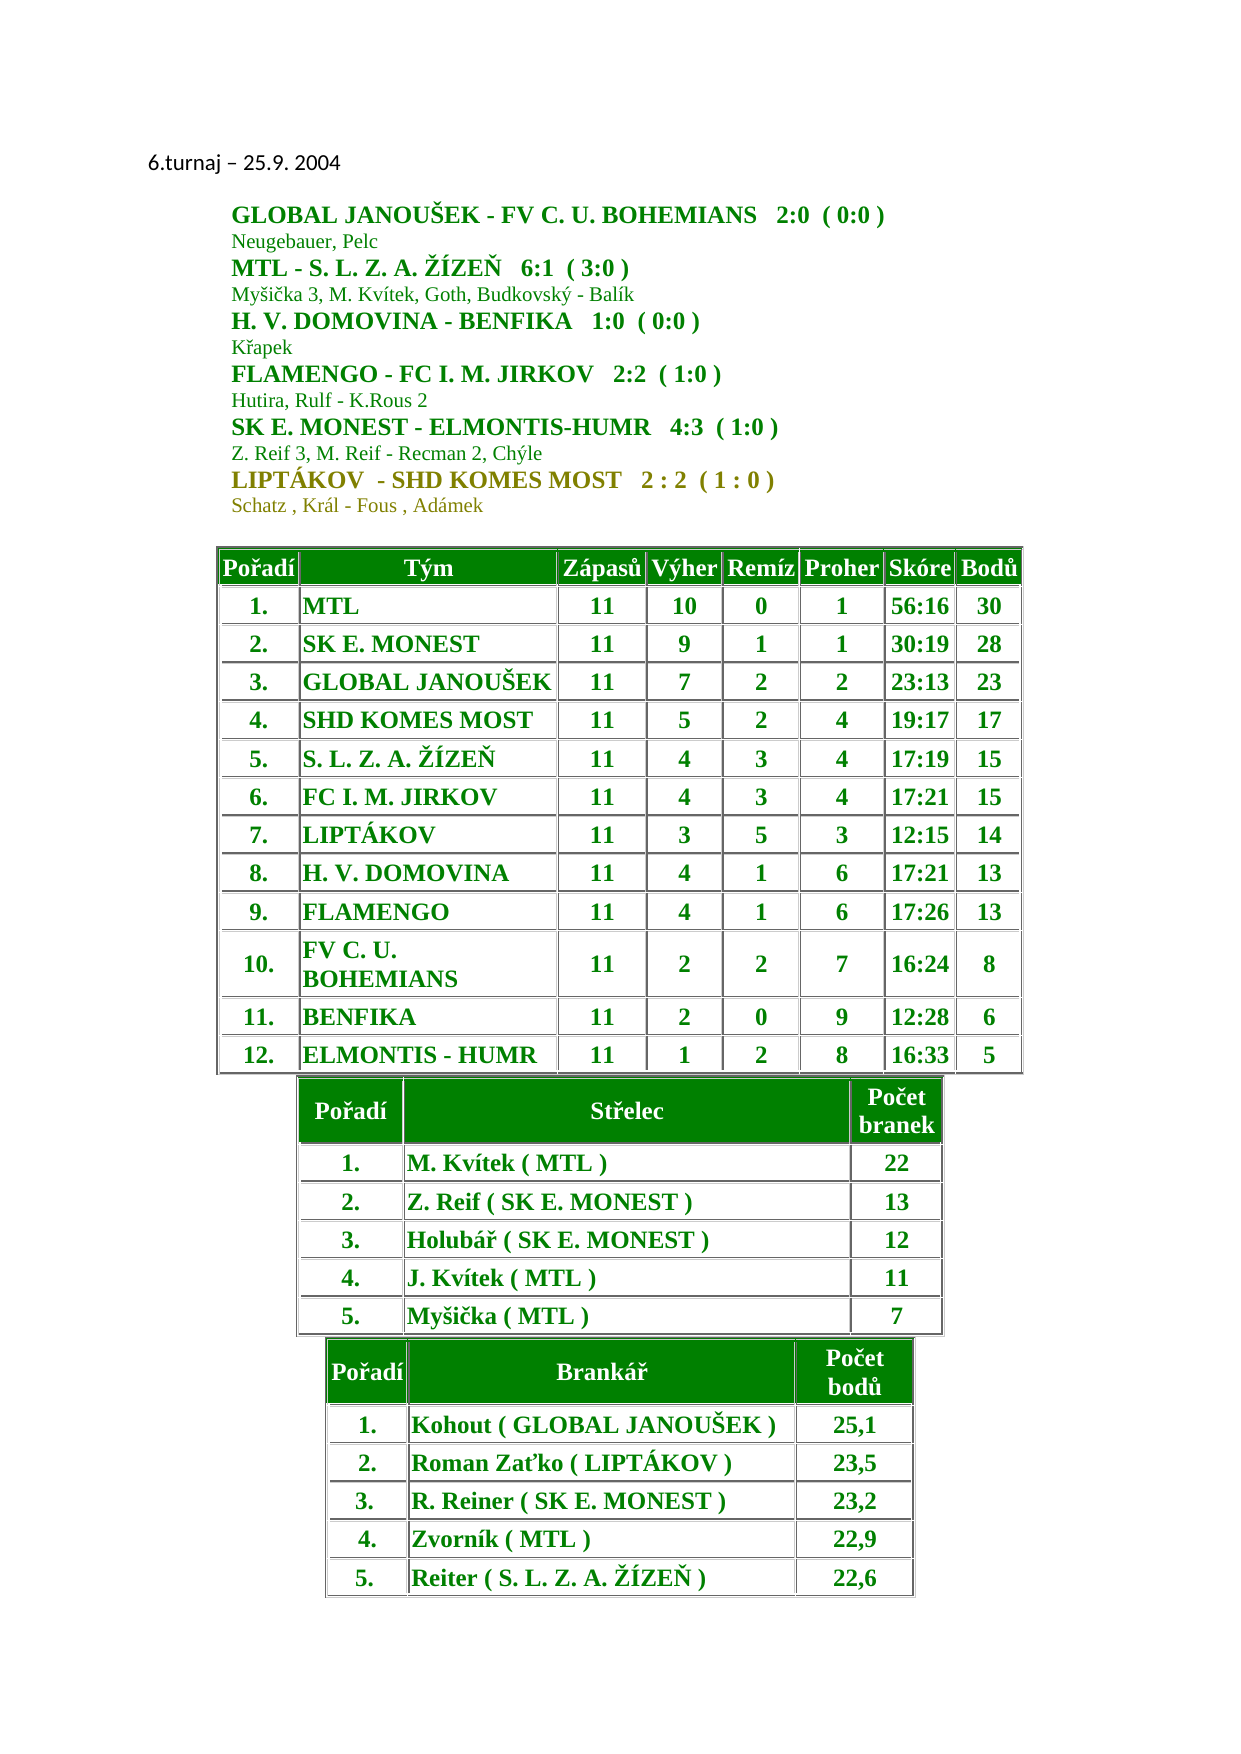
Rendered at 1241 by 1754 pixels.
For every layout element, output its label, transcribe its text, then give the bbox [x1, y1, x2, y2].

table_cell SK E. MONEST [301, 626, 556, 661]
table_cell 1. [328, 1404, 406, 1442]
table_header GLOBAL JANOUŠEK - FV C. U. BOHEMIANS 2:0 ( 0:0 ) [231, 201, 1009, 229]
table_cell 2. [218, 623, 299, 661]
table_header Pořadí [220, 550, 299, 584]
table_cell Z. Reif ( SK E. MONEST ) [405, 1184, 849, 1219]
table_header Zápasů [558, 550, 646, 584]
table_cell ELMONTIS - HUMR [299, 1037, 558, 1072]
table_cell 11 [559, 855, 645, 890]
table_cell 9 [648, 626, 721, 661]
table_cell FLAMENGO - FC I. M. JIRKOV 2:2 ( 1:0 ) [231, 359, 1009, 388]
table_cell Hutira, Rulf - K.Rous 2 [231, 388, 1009, 412]
table_cell 5. [220, 738, 298, 776]
table_cell 1 [646, 1037, 722, 1072]
table_header Proher [800, 548, 884, 584]
table_cell Zvorník ( MTL ) [410, 1522, 794, 1556]
table_cell LIPTÁKOV - SHD KOMES MOST 2 : 2 ( 1 : 0 ) [231, 465, 1009, 493]
table_cell 12:28 [886, 999, 954, 1034]
table_cell 16:24 [886, 932, 954, 996]
table_cell 7 [850, 1295, 942, 1333]
table_cell 11 [558, 1037, 646, 1072]
table_header Brankář [408, 1340, 796, 1403]
table_cell 10. [220, 929, 298, 996]
table_header Výher [646, 550, 722, 584]
table_cell 1. [299, 1142, 402, 1180]
table_cell 11 [559, 894, 645, 928]
table_cell 5. [328, 1556, 408, 1595]
table_cell 3 [648, 817, 721, 852]
table_cell Z. Reif 3, M. Reif - Recman 2, Chýle [231, 441, 1009, 465]
table_cell 23,2 [797, 1480, 912, 1518]
table_header Remíz [722, 550, 799, 584]
table_cell 2. [299, 1180, 402, 1219]
table_cell 7 [801, 932, 883, 996]
table_cell LIPTÁKOV [301, 817, 556, 852]
table_cell 4. [328, 1518, 406, 1556]
table_header Pořadí [326, 1338, 408, 1403]
table_cell 4 [648, 894, 721, 928]
table_cell 4. [298, 1257, 403, 1295]
table_cell 28 [956, 623, 1022, 661]
table_cell 30 [957, 585, 1021, 623]
table_cell 6 [956, 996, 1022, 1034]
table_cell 11 [850, 1257, 943, 1295]
table_cell 11 [559, 626, 645, 661]
table_cell 11 [559, 741, 645, 776]
table_cell FV C. U. BOHEMIANS [301, 932, 556, 996]
table_cell H. V. DOMOVINA - BENFIKA 1:0 ( 0:0 ) [231, 306, 1009, 335]
table_cell Neugebauer, Pelc [231, 229, 1009, 253]
table_cell 3. [328, 1480, 406, 1518]
table_header Pořadí [299, 1079, 403, 1142]
table_cell 5 [724, 817, 798, 852]
table_cell 0 [724, 999, 798, 1034]
table_cell 22 [852, 1142, 942, 1180]
table_cell 15 [956, 776, 1022, 814]
table_cell 4 [648, 855, 721, 890]
table_cell 25,1 [797, 1404, 913, 1442]
table_cell Holubář ( SK E. MONEST ) [405, 1222, 849, 1257]
table_cell 23 [957, 661, 1021, 699]
table_cell MTL - S. L. Z. A. ŽÍZEŇ 6:1 ( 3:0 ) [231, 254, 1009, 282]
table_cell 9. [220, 890, 298, 928]
table_cell Kohout ( GLOBAL JANOUŠEK ) [410, 1407, 794, 1442]
table_cell 12. [218, 1034, 299, 1072]
table_cell J. Kvítek ( MTL ) [405, 1260, 849, 1295]
table_cell FC I. M. JIRKOV [301, 779, 556, 814]
table_cell 11. [218, 996, 299, 1034]
table_cell 3. [220, 661, 298, 699]
table_cell M. Kvítek ( MTL ) [405, 1146, 849, 1180]
table_cell 1 [724, 855, 798, 890]
table_cell 4. [220, 699, 298, 737]
table_cell 2 [724, 664, 798, 699]
table_cell 5 [956, 1034, 1022, 1072]
table_cell 16:33 [884, 1037, 956, 1072]
table_cell 2 [648, 999, 721, 1034]
table_cell 4 [648, 779, 721, 814]
table_cell 14 [957, 814, 1021, 852]
table_cell Reiter ( S. L. Z. A. ŽÍZEŇ ) [408, 1560, 796, 1595]
table_cell 2. [326, 1442, 408, 1480]
table_cell BENFIKA [301, 999, 556, 1034]
table_header Počet bodů [796, 1340, 912, 1403]
table_cell FLAMENGO [301, 894, 556, 928]
table_header Počet branek [850, 1079, 941, 1142]
table_cell 13 [957, 852, 1021, 890]
table_cell 22,9 [797, 1518, 913, 1556]
table_cell 3 [801, 817, 883, 852]
table_cell 9 [801, 999, 883, 1034]
table_cell 8. [220, 852, 298, 890]
table_cell 7 [648, 664, 721, 699]
table_cell 13 [852, 1180, 942, 1219]
table_cell 8 [800, 1037, 884, 1072]
table_cell Schatz , Král - Fous , Adámek [231, 494, 1009, 517]
table_cell 11 [559, 703, 645, 737]
table_cell 30:19 [886, 626, 954, 661]
table_cell 6 [801, 894, 883, 928]
table_cell 11 [559, 817, 645, 852]
table_cell 56:16 [886, 588, 954, 623]
table_cell 7. [220, 814, 298, 852]
table_cell Myšička ( MTL ) [404, 1299, 850, 1333]
table_cell Křapek [231, 335, 1009, 359]
table_cell 11 [559, 779, 645, 814]
table_cell 2 [648, 932, 721, 996]
table_cell 2 [724, 703, 798, 737]
table_cell 3 [724, 741, 798, 776]
table_cell 2 [722, 1037, 799, 1072]
table_cell 4 [648, 741, 721, 776]
table_cell R. Reiner ( SK E. MONEST ) [410, 1483, 794, 1518]
table_cell 15 [957, 738, 1021, 776]
table_cell 1 [801, 588, 883, 623]
text 6.turnaj – 25.9. 2004 [148, 148, 1093, 176]
table_cell SK E. MONEST - ELMONTIS-HUMR 4:3 ( 1:0 ) [231, 412, 1009, 441]
table_cell 11 [559, 664, 645, 699]
table_cell 11 [559, 999, 645, 1034]
table_header Skóre [884, 550, 956, 584]
table_cell 13 [957, 890, 1021, 928]
table_cell 4 [801, 703, 883, 737]
table_cell 17:21 [886, 779, 954, 814]
table_cell 6 [801, 855, 883, 890]
table_cell 12:15 [886, 817, 954, 852]
table_cell 3 [724, 779, 798, 814]
table_cell 17:26 [886, 894, 954, 928]
table_cell 23,5 [796, 1442, 914, 1480]
table_cell 5 [648, 703, 721, 737]
table_cell Roman Zaťko ( LIPTÁKOV ) [410, 1445, 794, 1480]
table_cell MTL [301, 588, 556, 623]
table_cell 1. [220, 585, 298, 623]
table_cell S. L. Z. A. ŽÍZEŇ [301, 741, 556, 776]
table_cell 6. [218, 776, 299, 814]
table_cell 2 [724, 932, 798, 996]
table_cell 3. [298, 1219, 403, 1257]
table_cell 23:13 [886, 664, 954, 699]
table_cell Myšička 3, M. Kvítek, Goth, Budkovský - Balík [231, 282, 1009, 306]
table_cell 19:17 [886, 703, 954, 737]
table_cell 11 [559, 932, 645, 996]
table_cell 8 [957, 929, 1021, 996]
table_header Tým [299, 550, 558, 584]
table_cell 17 [957, 699, 1021, 737]
table_cell 4 [801, 779, 883, 814]
table_cell 11 [559, 588, 645, 623]
table_cell 2 [801, 664, 883, 699]
table_header Bodů [956, 550, 1021, 584]
table_cell 0 [724, 588, 798, 623]
table_cell SHD KOMES MOST [301, 703, 556, 737]
table_cell 4 [801, 741, 883, 776]
table_cell 5. [299, 1295, 403, 1333]
table_cell 1 [724, 894, 798, 928]
table_cell 10 [648, 588, 721, 623]
table_header Střelec [404, 1079, 850, 1142]
table_cell H. V. DOMOVINA [301, 855, 556, 890]
table_cell 12 [850, 1219, 943, 1257]
table_cell GLOBAL JANOUŠEK [301, 664, 556, 699]
table_cell 17:21 [886, 855, 954, 890]
table_cell 17:19 [886, 741, 954, 776]
table_cell 22,6 [796, 1556, 913, 1595]
table_cell 1 [724, 626, 798, 661]
table_cell 1 [801, 626, 883, 661]
